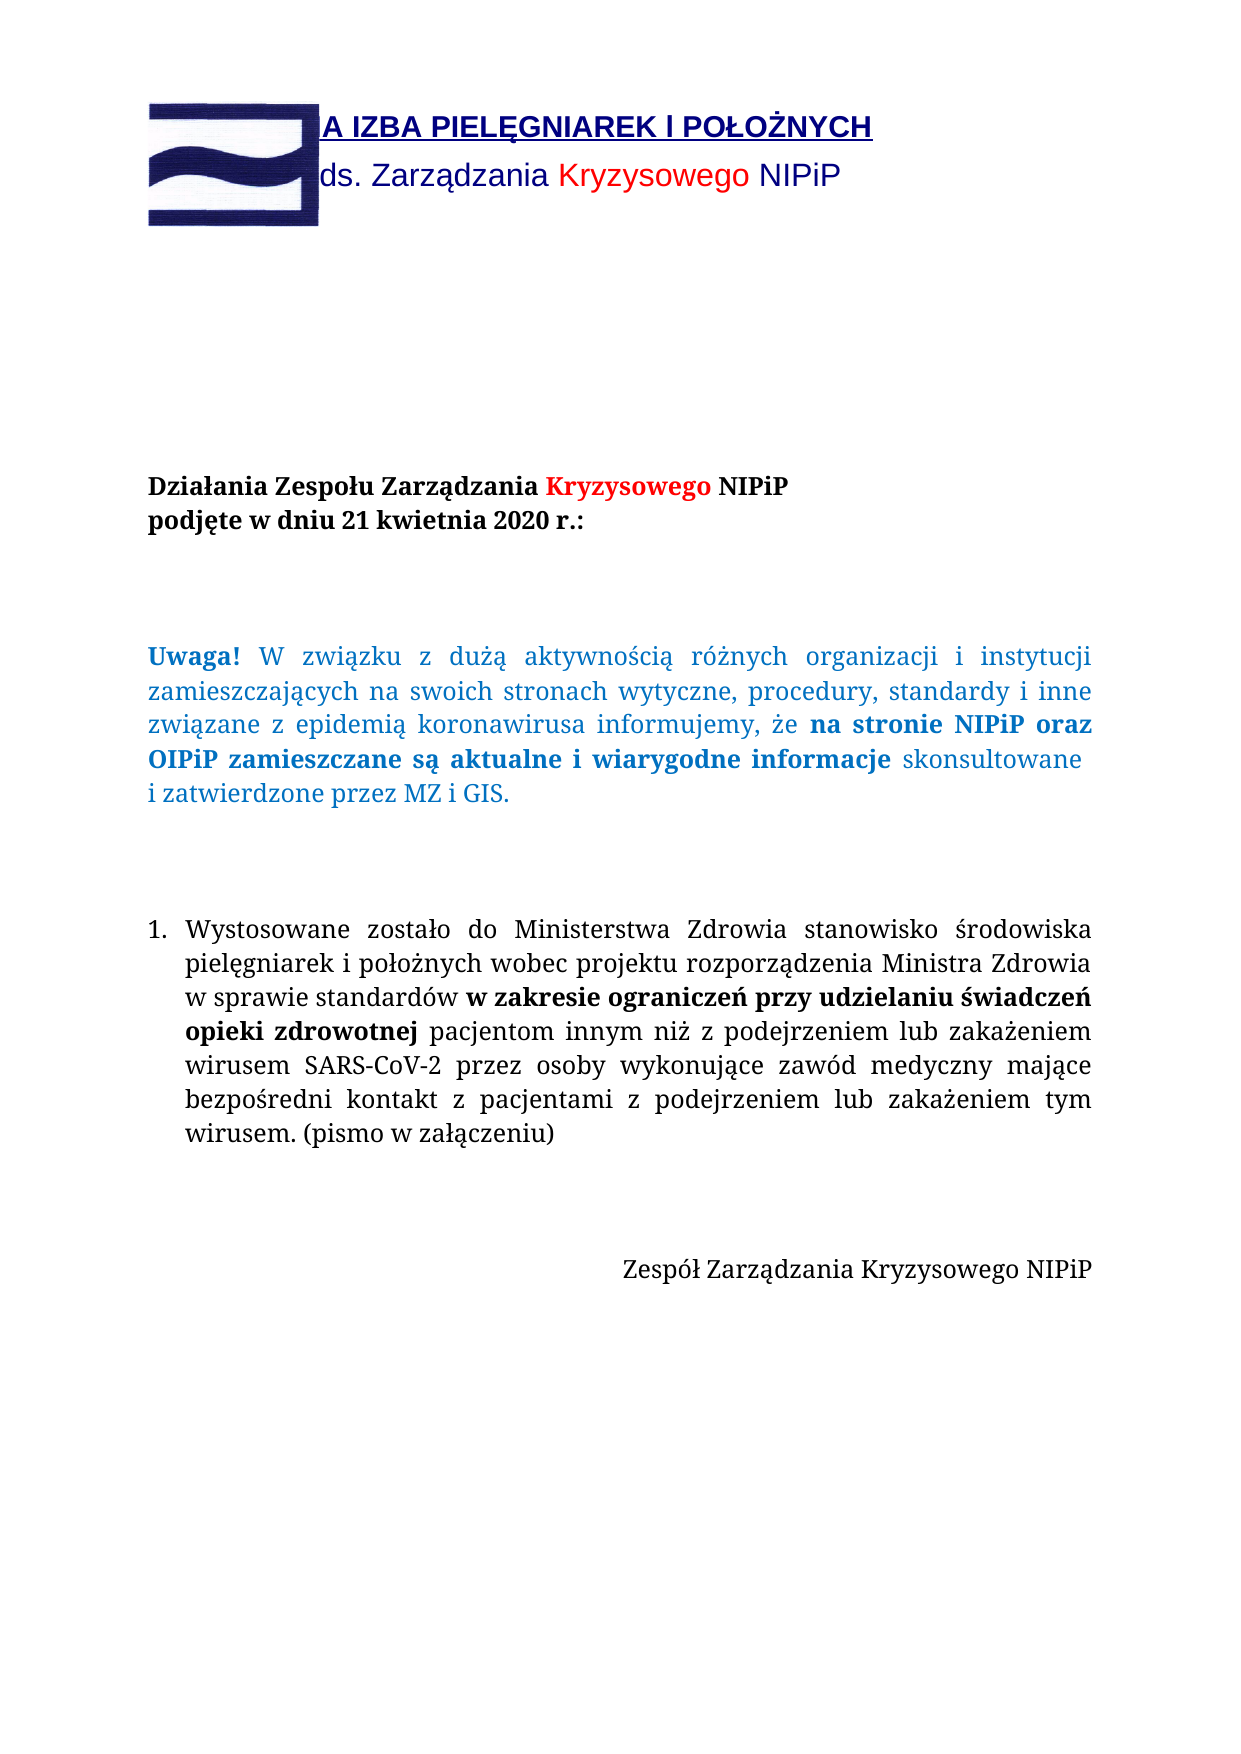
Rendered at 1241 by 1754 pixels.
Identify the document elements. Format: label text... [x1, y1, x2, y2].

picture [147, 101, 320, 227]
text podjęte w dniu 21 kwietnia 2020 r.: [148, 503, 1093, 537]
text Uwaga! W związku z dużą aktywnością różnych organizacji i instytucji zamieszczających na swoich stronach wytyczne, procedury, standardy i inne związane z epidemią koronawirusa informujemy, że na stronie NIPiP oraz OIPiP zamieszczane są aktualne i wiarygodne informacje skonsultowane i zatwierdzone przez MZ i GIS. [148, 639, 1093, 809]
text Działania Zespołu Zarządzania Kryzysowego NIPiP [148, 469, 1093, 503]
text Zespół Zarządzania Kryzysowego NIPiP [148, 1252, 1093, 1286]
list Wystosowane zostało do Ministerstwa Zdrowia stanowisko środowiska pielęgniarek i położnych wobec projektu rozporządzenia Ministra Zdrowia w sprawie standardów w zakresie ograniczeń przy udzielaniu świadczeń opieki zdrowotnej pacjentom innym niż z podejrzeniem lub zakażeniem wirusem SARS-CoV-2 przez osoby wykonujące zawód medyczny mające bezpośredni kontakt z pacjentami z podejrzeniem lub zakażeniem tym wirusem. (pismo w załączeniu) [147, 912, 1093, 1150]
